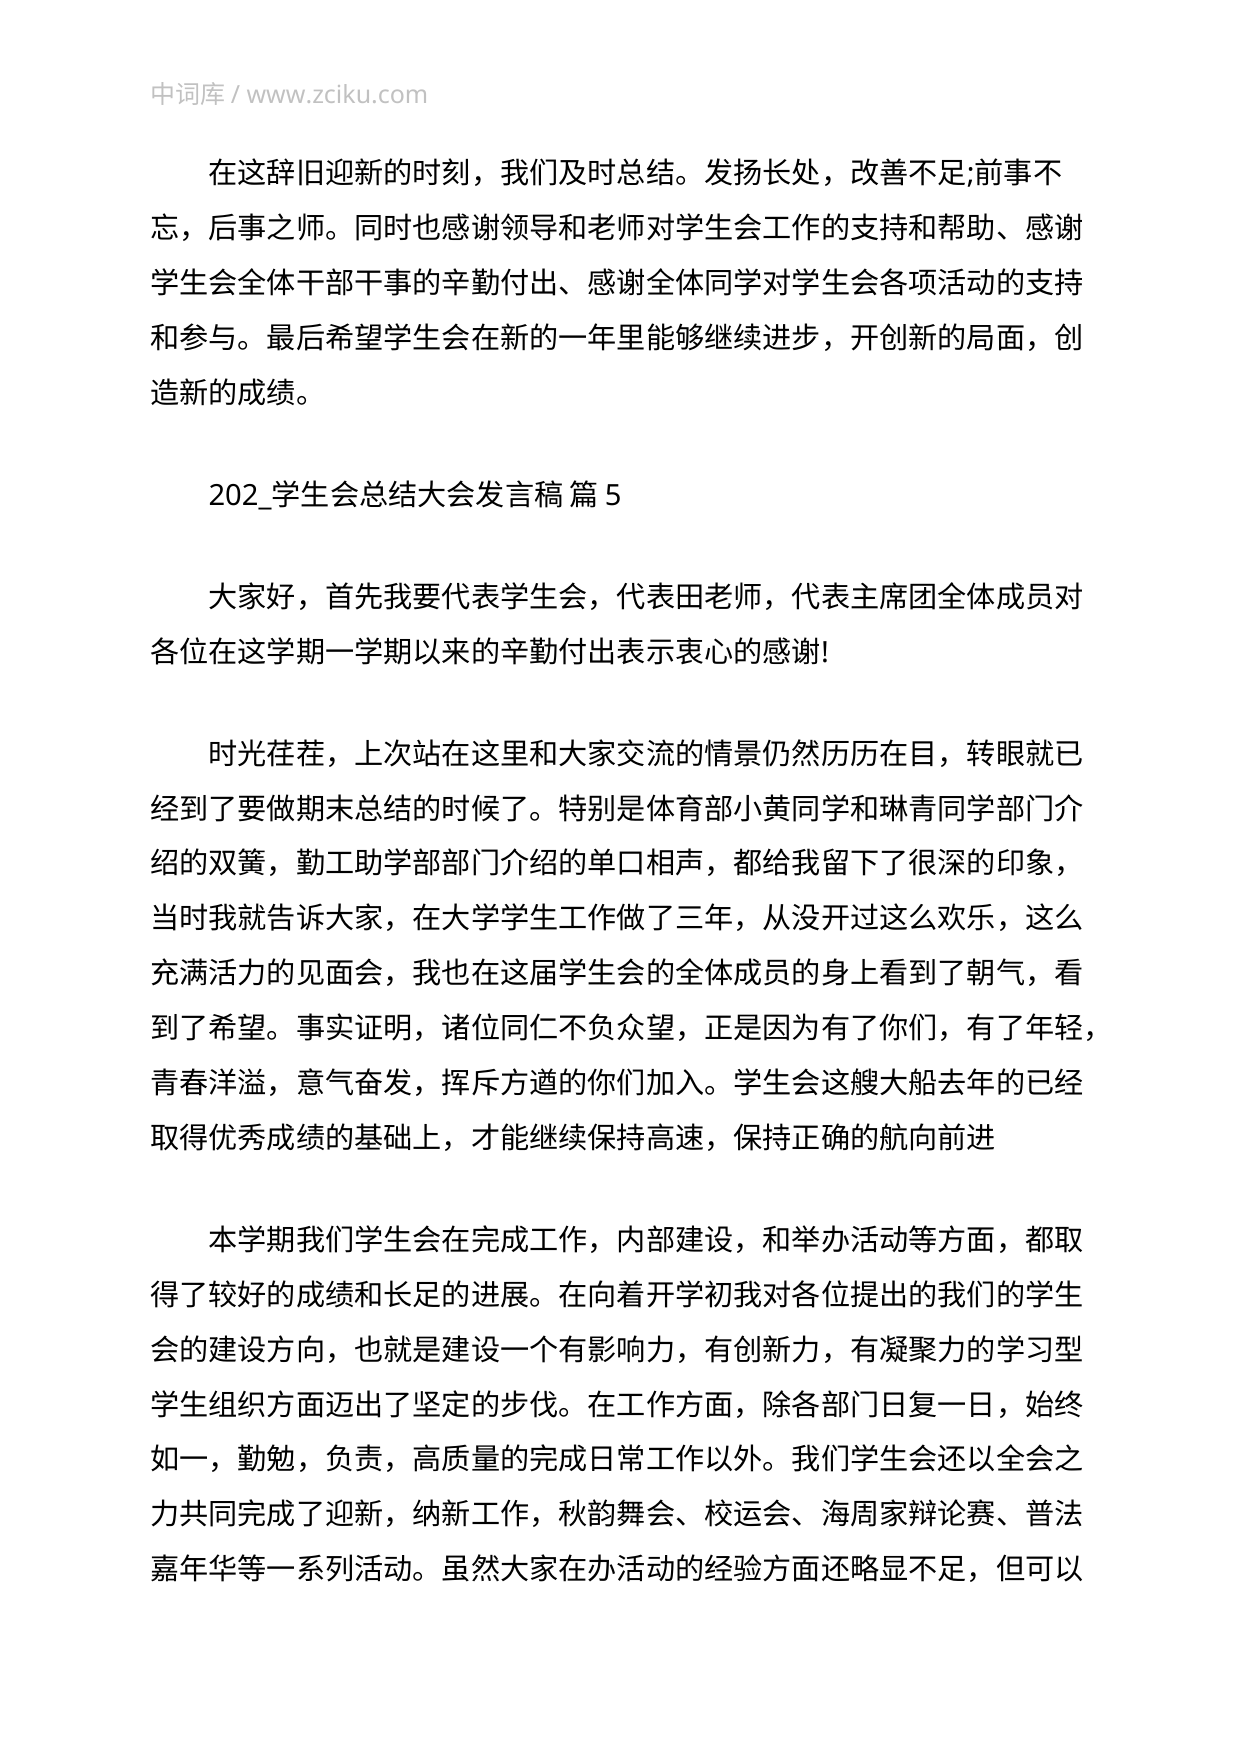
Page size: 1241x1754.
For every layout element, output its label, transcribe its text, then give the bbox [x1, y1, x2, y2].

text 时光荏茬，上次站在这里和大家交流的情景仍然历历在目，转眼就已经到了要做期末总结的时候了。特别是体育部小黄同学和琳青同学部门介绍的双簧，勤工助学部部门介绍的单口相声，都给我留下了很深的印象，当时我就告诉大家，在大学学生工作做了三年，从没开过这么欢乐，这么充满活力的见面会，我也在这届学生会的全体成员的身上看到了朝气，看到了希望。事实证明，诸位同仁不负众望，正是因为有了你们，有了年轻，青春洋溢，意气奋发，挥斥方遒的你们加入。学生会这艘大船去年的已经取得优秀成绩的基础上，才能继续保持高速，保持正确的航向前进 [150, 730, 1090, 1157]
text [150, 1216, 1090, 1588]
text 大家好，首先我要代表学生会，代表田老师，代表主席团全体成员对各位在这学期一学期以来的辛勤付出表示衷心的感谢! [150, 573, 1090, 671]
text 在这辞旧迎新的时刻，我们及时总结。发扬长处，改善不足;前事不忘，后事之师。同时也感谢领导和老师对学生会工作的支持和帮助、感谢学生会全体干部干事的辛勤付出、感谢全体同学对学生会各项活动的支持和参与。最后希望学生会在新的一年里能够继续进步，开创新的局面，创造新的成绩。 [150, 150, 1090, 412]
text 202_学生会总结大会发言稿 篇5 [150, 471, 1090, 514]
